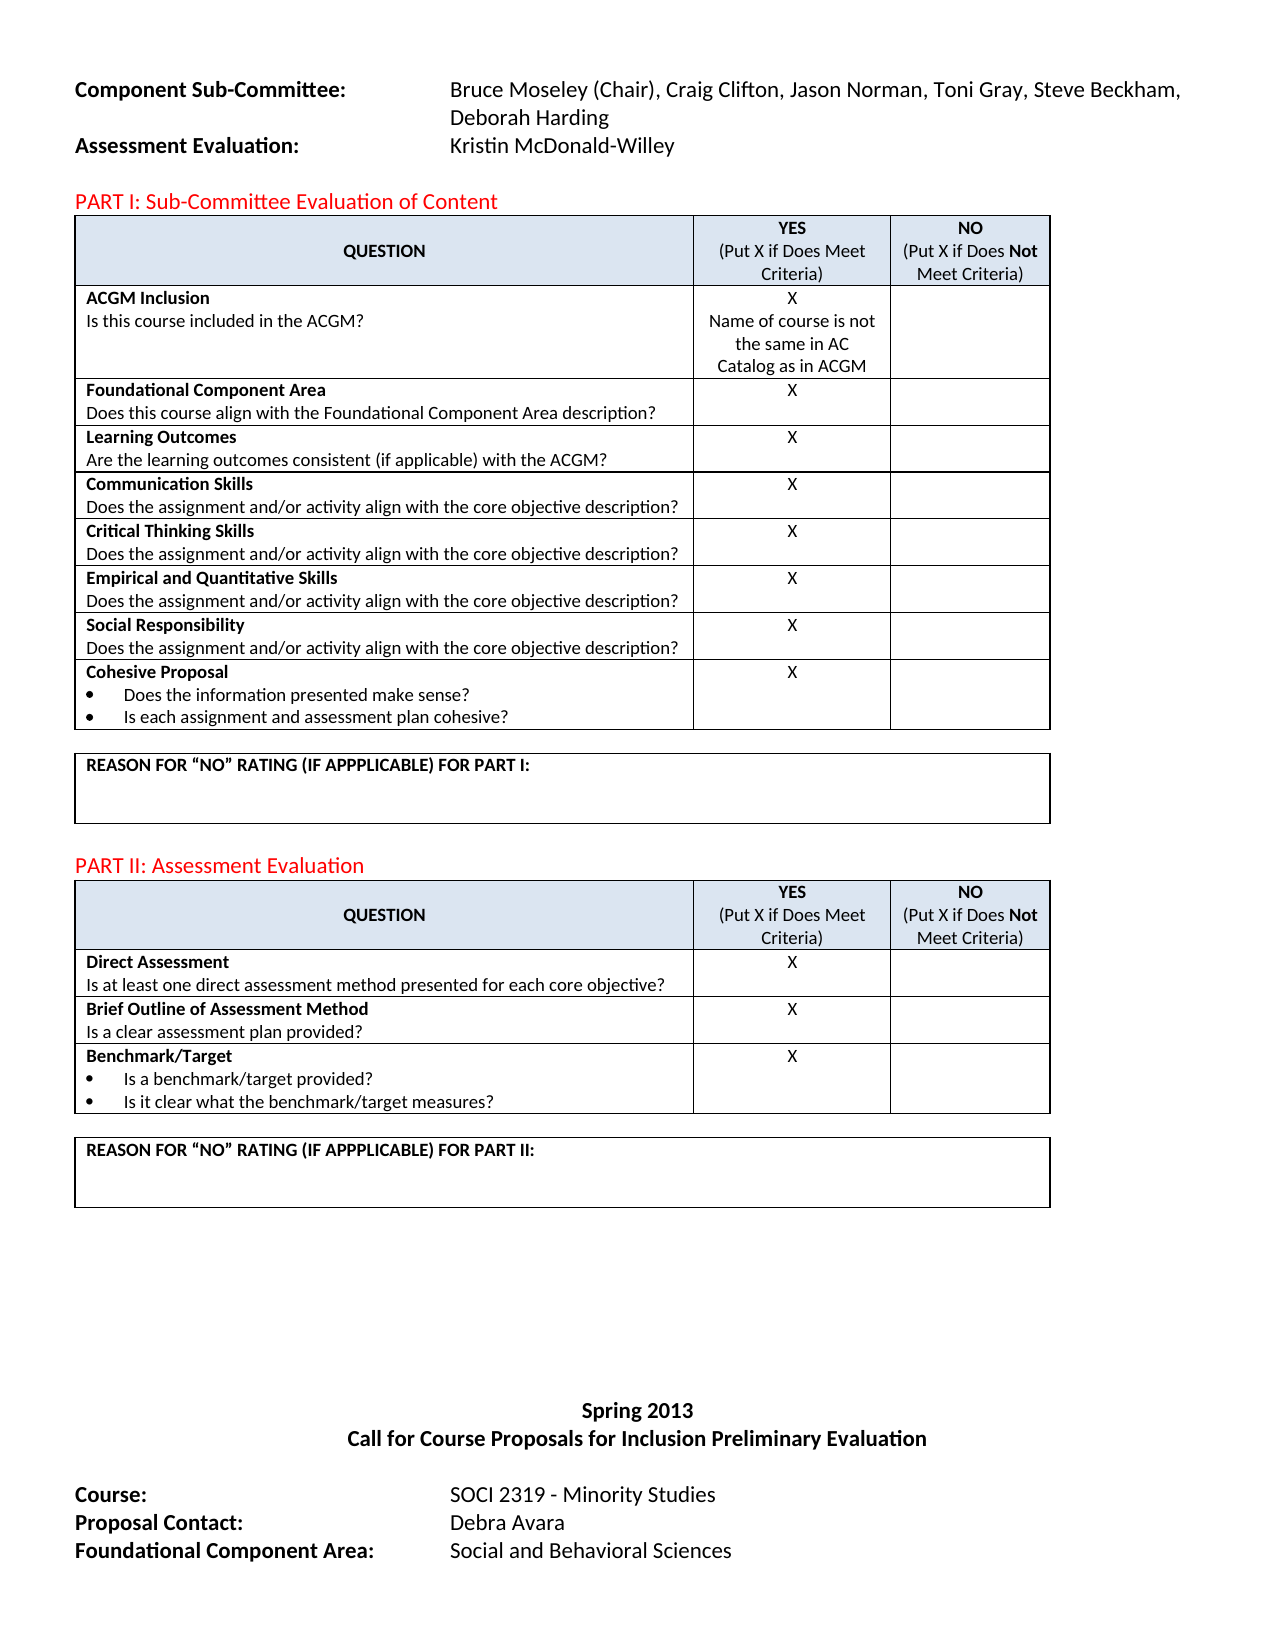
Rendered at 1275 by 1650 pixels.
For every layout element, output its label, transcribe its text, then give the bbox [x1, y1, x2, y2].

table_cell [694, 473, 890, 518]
text Component Sub-Committee: Bruce Moseley (Chair), Craig Clifton, Jason Norman, Toni Gray, Steve Beckham, [75, 75, 1200, 103]
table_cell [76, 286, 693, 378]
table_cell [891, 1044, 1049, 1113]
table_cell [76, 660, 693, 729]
text Assessment Evaluation: Kristin McDonald-Willey [75, 131, 1200, 159]
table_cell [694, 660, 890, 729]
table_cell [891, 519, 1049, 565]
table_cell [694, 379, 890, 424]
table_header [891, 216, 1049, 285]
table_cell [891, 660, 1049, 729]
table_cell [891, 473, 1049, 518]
text Spring 2013 [75, 1396, 1200, 1424]
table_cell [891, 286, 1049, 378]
text Proposal Contact: Debra Avara [75, 1508, 1200, 1536]
text Foundational Component Area: Social and Behavioral Sciences [75, 1536, 1200, 1564]
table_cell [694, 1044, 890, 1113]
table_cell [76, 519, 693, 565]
text PART I: Sub-Committee Evaluation of Content [75, 187, 1200, 215]
text Deborah Harding [75, 103, 1200, 131]
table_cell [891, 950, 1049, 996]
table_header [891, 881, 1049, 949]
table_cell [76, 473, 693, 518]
text Course: SOCI 2319 - Minority Studies [75, 1480, 1200, 1508]
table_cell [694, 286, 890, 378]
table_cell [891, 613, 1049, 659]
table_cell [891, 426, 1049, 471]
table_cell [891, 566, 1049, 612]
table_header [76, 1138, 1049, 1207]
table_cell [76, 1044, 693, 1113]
text PART II: Assessment Evaluation [75, 851, 1200, 879]
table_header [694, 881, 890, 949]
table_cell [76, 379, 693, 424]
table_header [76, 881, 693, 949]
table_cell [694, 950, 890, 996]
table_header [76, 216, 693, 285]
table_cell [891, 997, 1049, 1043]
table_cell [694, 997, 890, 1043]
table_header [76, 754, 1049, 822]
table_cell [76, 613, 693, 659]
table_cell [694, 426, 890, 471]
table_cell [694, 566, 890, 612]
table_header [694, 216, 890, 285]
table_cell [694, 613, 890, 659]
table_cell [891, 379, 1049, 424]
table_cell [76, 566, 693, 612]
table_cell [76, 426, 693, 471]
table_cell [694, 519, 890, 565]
text Call for Course Proposals for Inclusion Preliminary Evaluation [75, 1424, 1200, 1452]
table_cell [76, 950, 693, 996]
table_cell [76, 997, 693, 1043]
